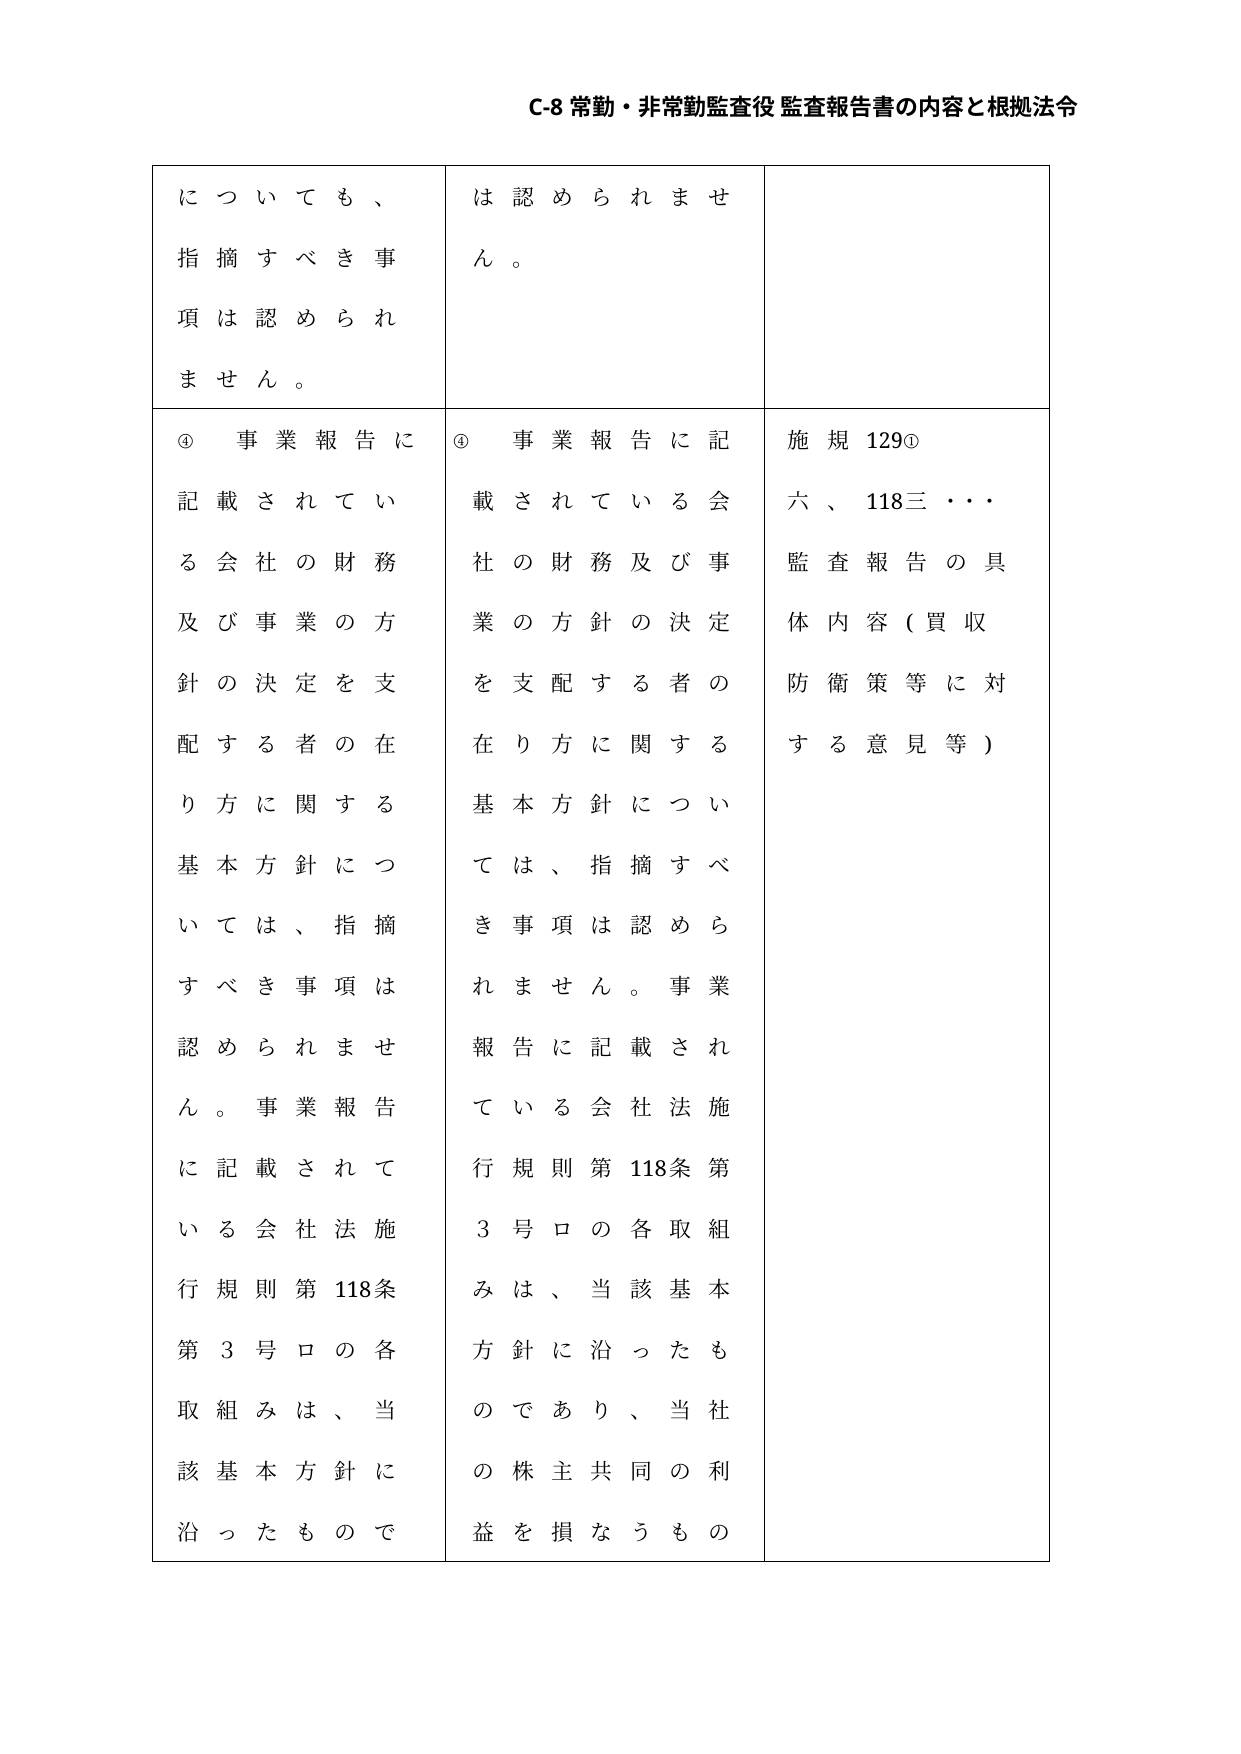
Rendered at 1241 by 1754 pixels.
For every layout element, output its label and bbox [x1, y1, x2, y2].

table_cell [153, 166, 445, 408]
table_cell [765, 409, 1049, 1561]
table_cell [153, 409, 445, 1561]
table_cell [446, 166, 764, 408]
table_cell [446, 409, 764, 1561]
table_cell [765, 166, 1049, 408]
